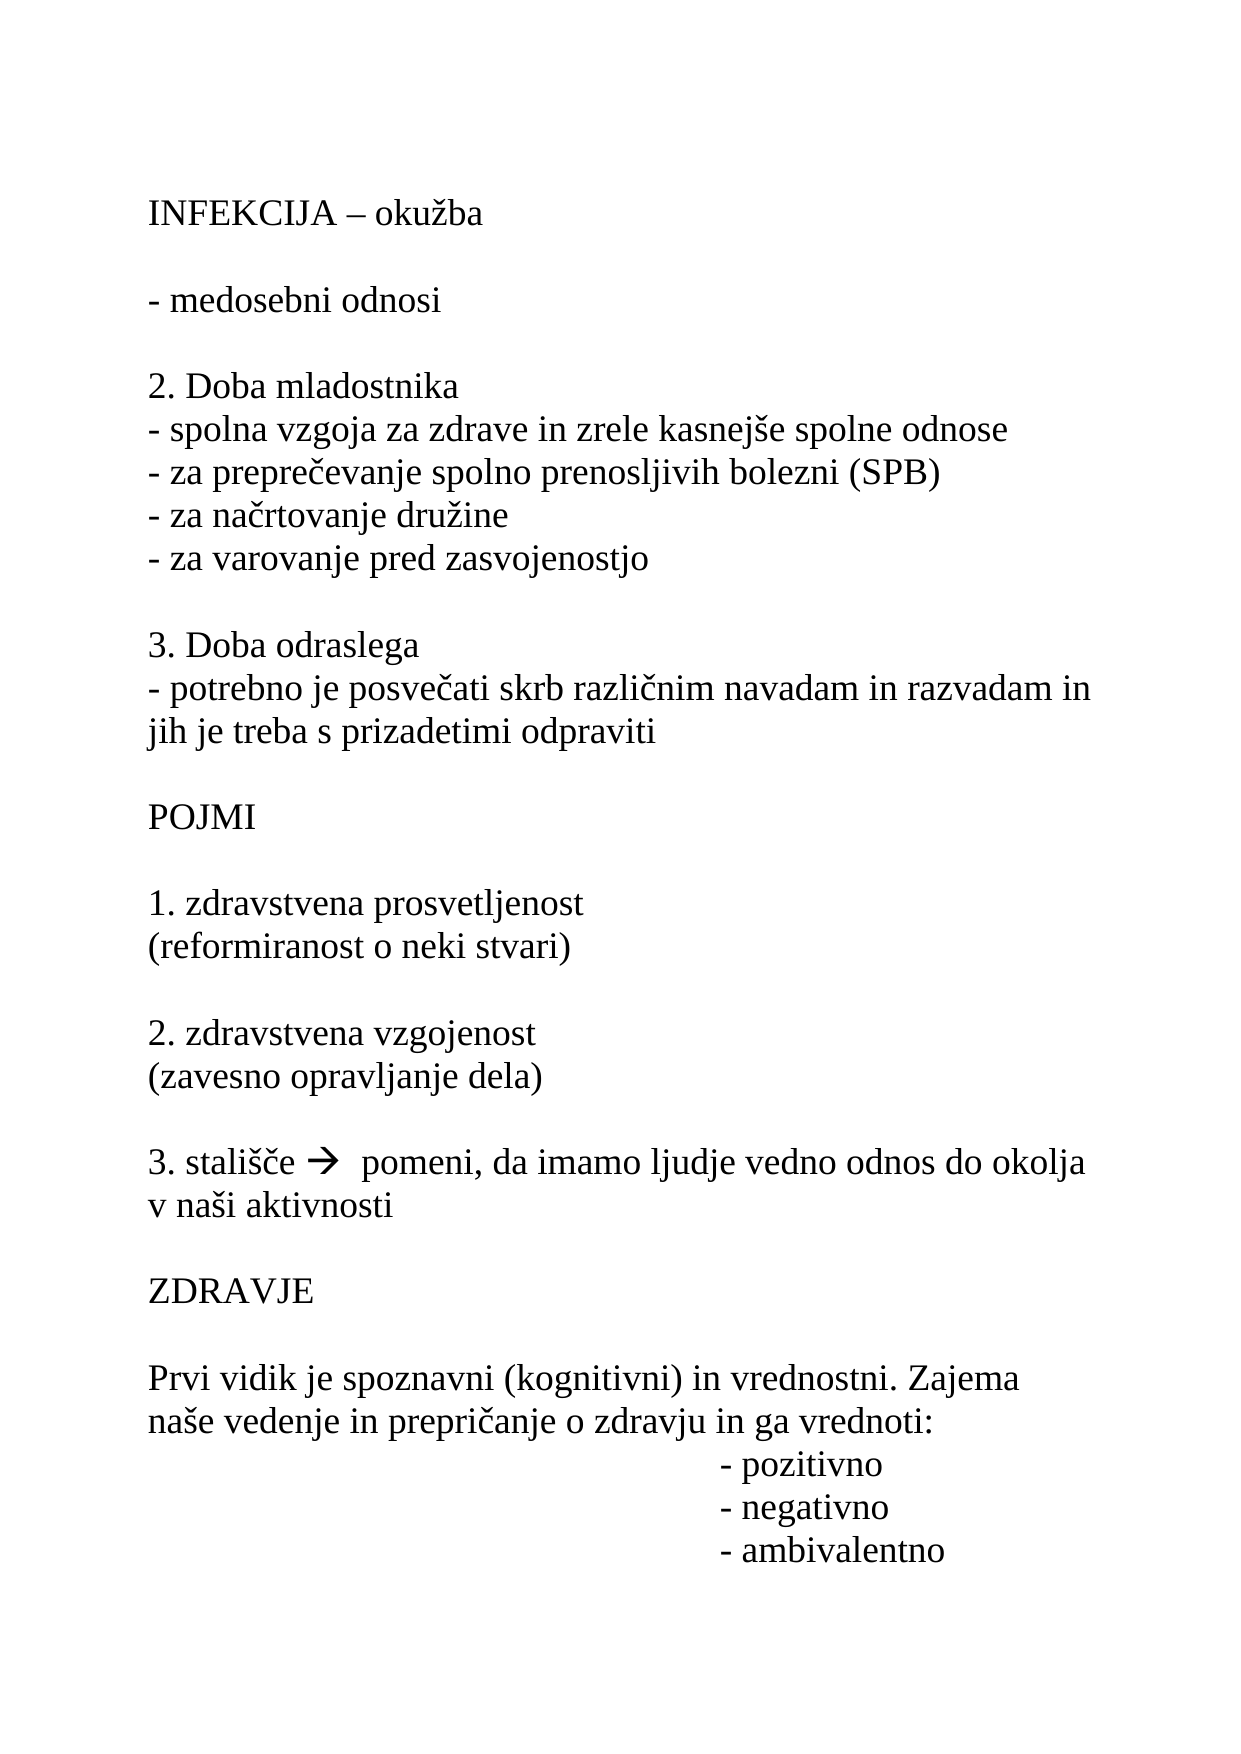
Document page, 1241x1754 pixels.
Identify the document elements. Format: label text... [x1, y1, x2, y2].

text 3. Doba odraslega [148, 622, 1092, 665]
text ZDRAVJE [148, 1269, 1092, 1312]
text - potrebno je posvečati skrb različnim navadam in razvadam in jih je treba s prizadetimi odpraviti [148, 665, 1092, 751]
text - ambivalentno [148, 1528, 1092, 1571]
text 2. Doba mladostnika [148, 363, 1092, 406]
text - za varovanje pred zasvojenostjo [148, 536, 1092, 579]
text (reformiranost o neki stvari) [148, 924, 1092, 967]
text 1. zdravstvena prosvetljenost [148, 881, 1092, 924]
text INFEKCIJA – okužba [148, 191, 1092, 234]
text - za načrtovanje družine [148, 493, 1092, 536]
text - za preprečevanje spolno prenosljivih bolezni (SPB) [148, 449, 1092, 493]
text - pozitivno [710, 1441, 1092, 1484]
text - medosebni odnosi [148, 277, 1092, 320]
text Prvi vidik je spoznavni (kognitivni) in vrednostni. Zajema naše vedenje in prepričanje o zdravju in ga vrednoti: [148, 1355, 1092, 1441]
text 2. zdravstvena vzgojenost [148, 1010, 1092, 1053]
text (zavesno opravljanje dela) [148, 1053, 1092, 1096]
text POJMI [148, 794, 1092, 838]
text - spolna vzgoja za zdrave in zrele kasnejše spolne odnose [148, 406, 1092, 449]
text 3. stališče pomeni, da imamo ljudje vedno odnos do okolja v naši aktivnosti [148, 1139, 1092, 1226]
text - negativno [710, 1484, 1092, 1528]
